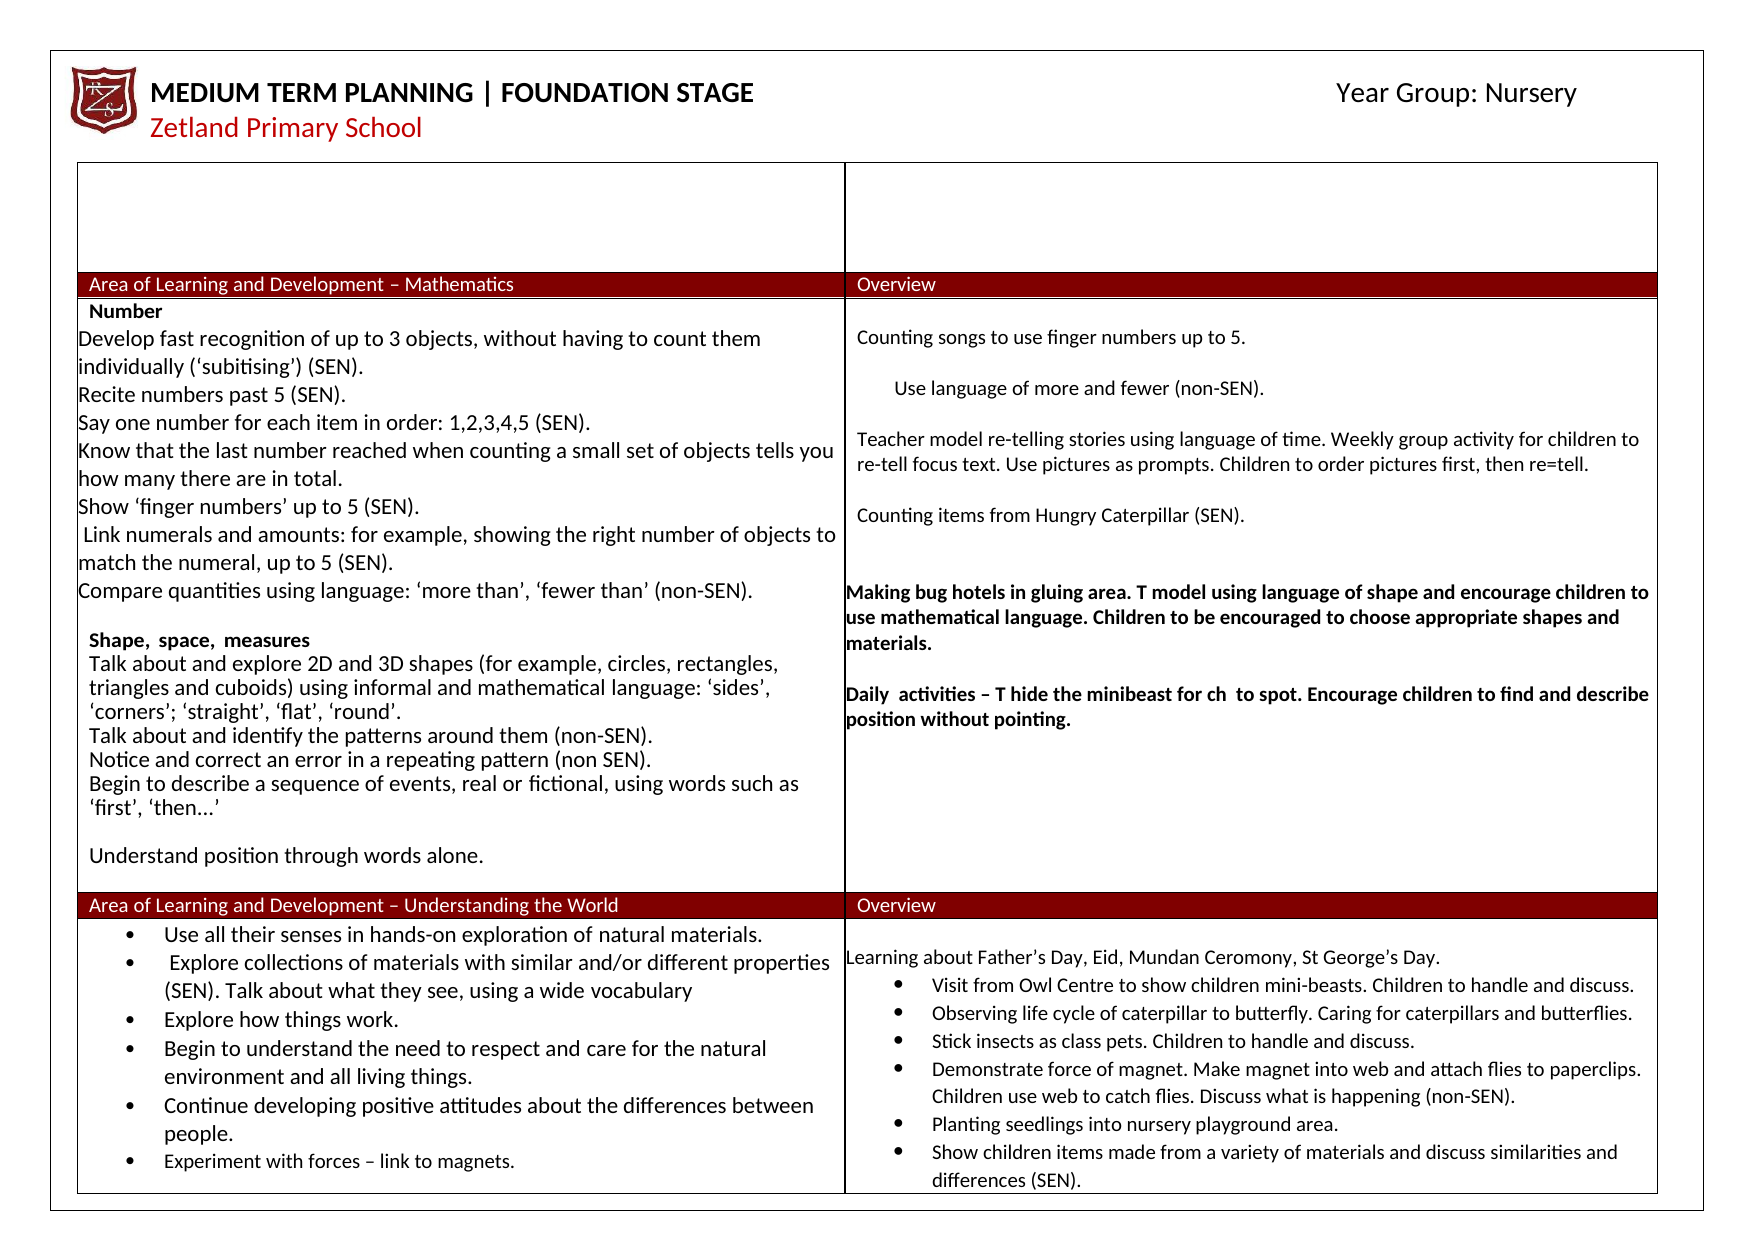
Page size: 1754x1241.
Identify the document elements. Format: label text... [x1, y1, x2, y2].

table_cell Learning about Father’s Day, Eid, Mundan Ceromony, St George’s Day. Visit from Owl Centre to show children mini-beasts. Children to handle and discuss. Observing life cycle of caterpillar to butterfly. Caring for caterpillars and butterflies. Stick insects as class pets. Children to handle and discuss. Demonstrate force of magnet. Make magnet into web and attach flies to paperclips. Children use web to catch flies. Discuss what is happening (non-SEN). Planting seedlings into nursery playground area. Show children items made from a variety of materials and discuss similarities and differences (SEN). [846, 919, 1657, 1193]
table_cell Use all their senses in hands-on exploration of natural materials. Explore collections of materials with similar and/or different properties (SEN). Talk about what they see, using a wide vocabulary Explore how things work. Begin to understand the need to respect and care for the natural environment and all living things. Continue developing positive attitudes about the differences between people. Experiment with forces – link to magnets. [78, 919, 844, 1193]
table_cell Area of Learning and Development – Mathematics [78, 273, 844, 297]
picture [64, 66, 140, 140]
table_cell Overview [846, 893, 1657, 918]
table_cell Counting songs to use finger numbers up to 5. Use language of more and fewer (non-SEN). Teacher model re-telling stories using language of time. Weekly group activity for children to re-tell focus text. Use pictures as prompts. Children to order pictures first, then re=tell. Counting items from Hungry Caterpillar (SEN). Making bug hotels in gluing area. T model using language of shape and encourage children to use mathematical language. Children to be encouraged to choose appropriate shapes and materials. Daily activities – T hide the minibeast for ch to spot. Encourage children to find and describe position without pointing. [846, 299, 1657, 892]
table_header [78, 163, 844, 272]
table_cell Overview [846, 273, 1657, 297]
table_cell Area of Learning and Development – Understanding the World [78, 893, 844, 918]
table_cell Number Develop fast recognition of up to 3 objects, without having to count them individually (‘subitising’) (SEN). Recite numbers past 5 (SEN). Say one number for each item in order: 1,2,3,4,5 (SEN). Know that the last number reached when counting a small set of objects tells you how many there are in total. Show ‘finger numbers’ up to 5 (SEN). Link numerals and amounts: for example, showing the right number of objects to match the numeral, up to 5 (SEN). Compare quantities using language: ‘more than’, ‘fewer than’ (non-SEN). Shape, space, measures Talk about and explore 2D and 3D shapes (for example, circles, rectangles, triangles and cuboids) using informal and mathematical language: ‘sides’, ‘corners’; ‘straight’, ‘flat’, ‘round’. Talk about and identify the patterns around them (non-SEN). Notice and correct an error in a repeating pattern (non SEN). Begin to describe a sequence of events, real or fictional, using words such as ‘first’, ‘then...’ Understand position through words alone. [78, 299, 844, 892]
table_header [846, 163, 1657, 272]
